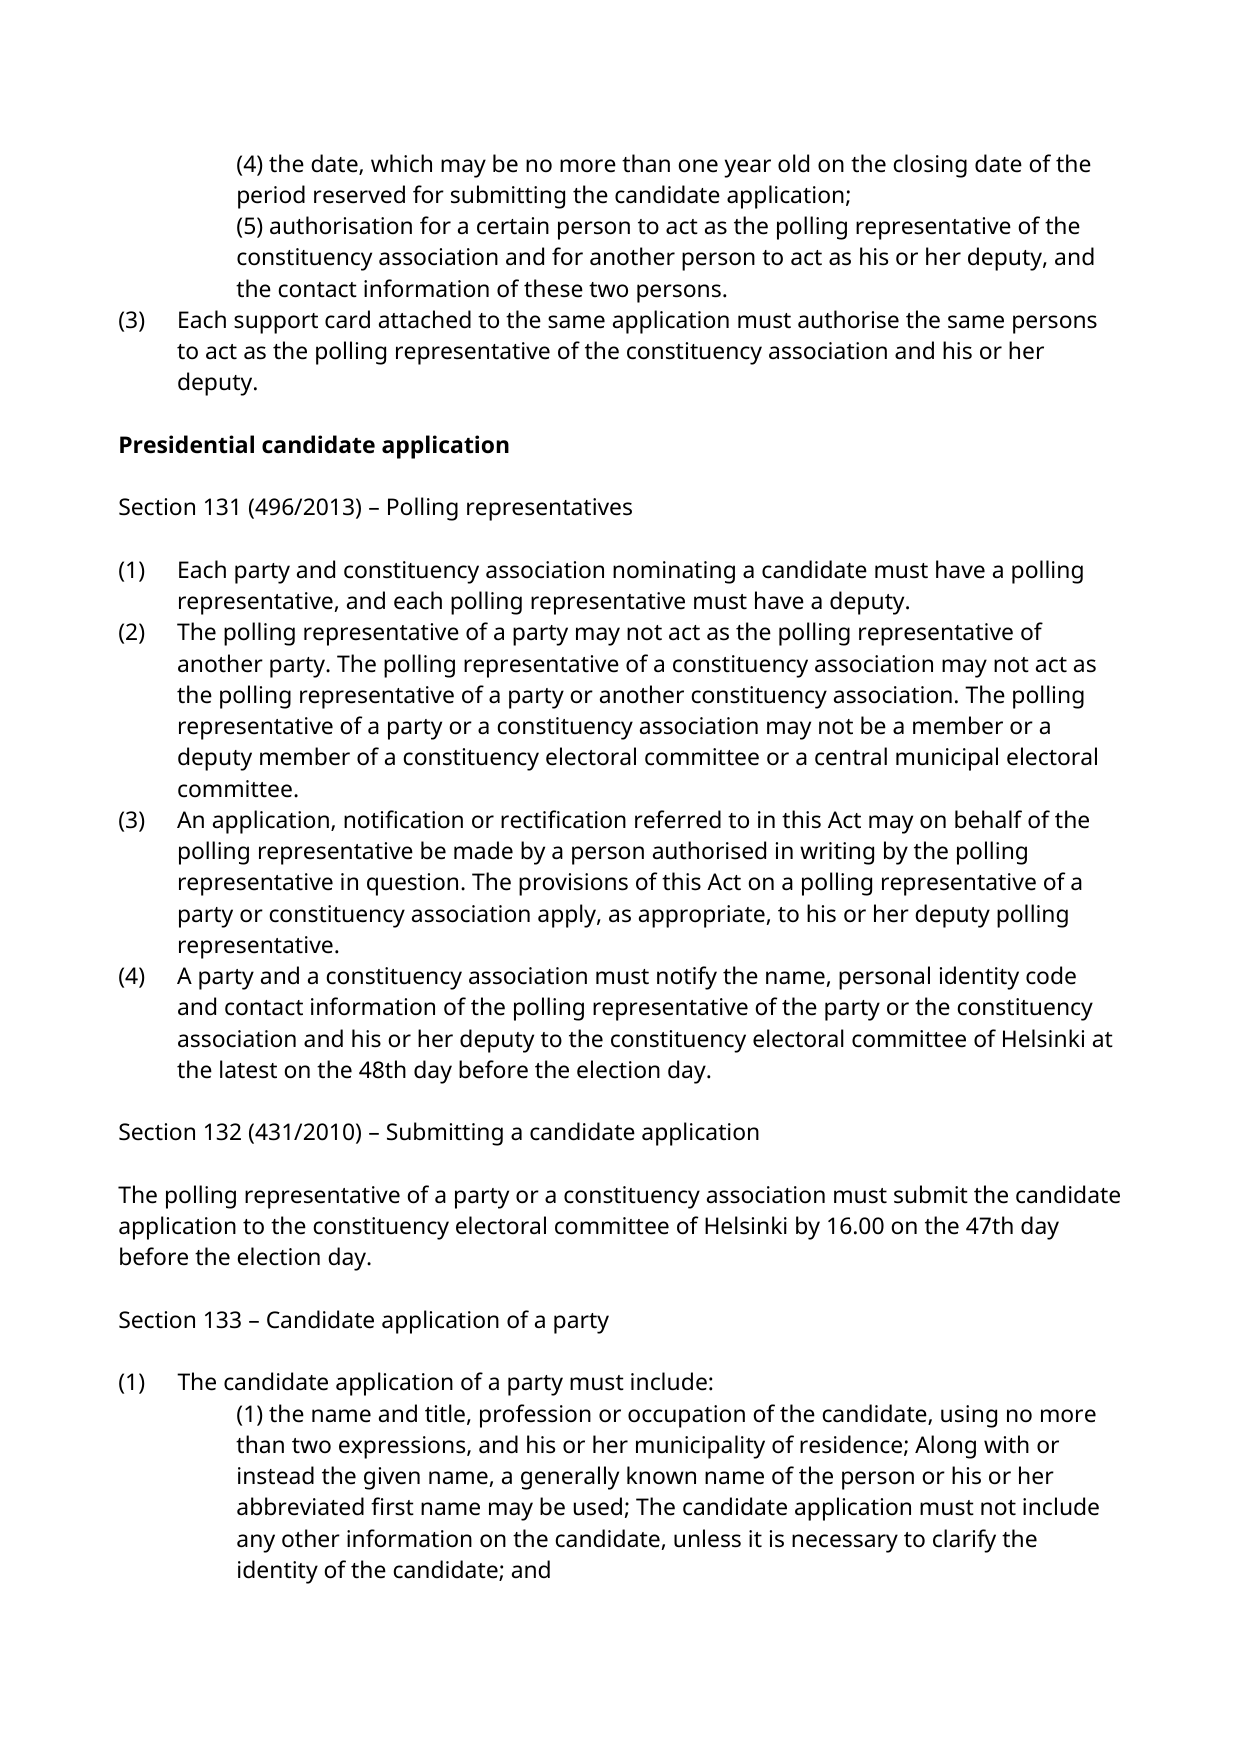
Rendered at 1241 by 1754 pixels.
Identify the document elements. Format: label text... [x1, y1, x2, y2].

text (1) The candidate application of a party must include: [118, 1366, 1122, 1398]
text (3) Each support card attached to the same application must authorise the same persons to act as the polling representative of the constituency association and his or her deputy. [118, 304, 1122, 398]
text Section 133 – Candidate application of a party [118, 1304, 1122, 1335]
text Section 131 (496/2013) – Polling representatives [118, 491, 1122, 523]
text (4) the date, which may be no more than one year old on the closing date of the period reserved for submitting the candidate application; [236, 148, 1122, 210]
text (5) authorisation for a certain person to act as the polling representative of the constituency association and for another person to act as his or her deputy, and the contact information of these two persons. [236, 210, 1122, 304]
text The polling representative of a party or a constituency association must submit the candidate application to the constituency electoral committee of Helsinki by 16.00 on the 47th day before the election day. [118, 1179, 1122, 1273]
text Presidential candidate application [118, 429, 1122, 460]
text (4) A party and a constituency association must notify the name, personal identity code and contact information of the polling representative of the party or the constituency association and his or her deputy to the constituency electoral committee of Helsinki at the latest on the 48th day before the election day. [118, 960, 1122, 1085]
text Section 132 (431/2010) – Submitting a candidate application [118, 1116, 1122, 1148]
text (1) Each party and constituency association nominating a candidate must have a polling representative, and each polling representative must have a deputy. [118, 554, 1122, 616]
text (3) An application, notification or rectification referred to in this Act may on behalf of the polling representative be made by a person authorised in writing by the polling representative in question. The provisions of this Act on a polling representative of a party or constituency association apply, as appropriate, to his or her deputy polling representative. [118, 804, 1122, 960]
text (2) The polling representative of a party may not act as the polling representative of another party. The polling representative of a constituency association may not act as the polling representative of a party or another constituency association. The polling representative of a party or a constituency association may not be a member or a deputy member of a constituency electoral committee or a central municipal electoral committee. [118, 616, 1122, 804]
